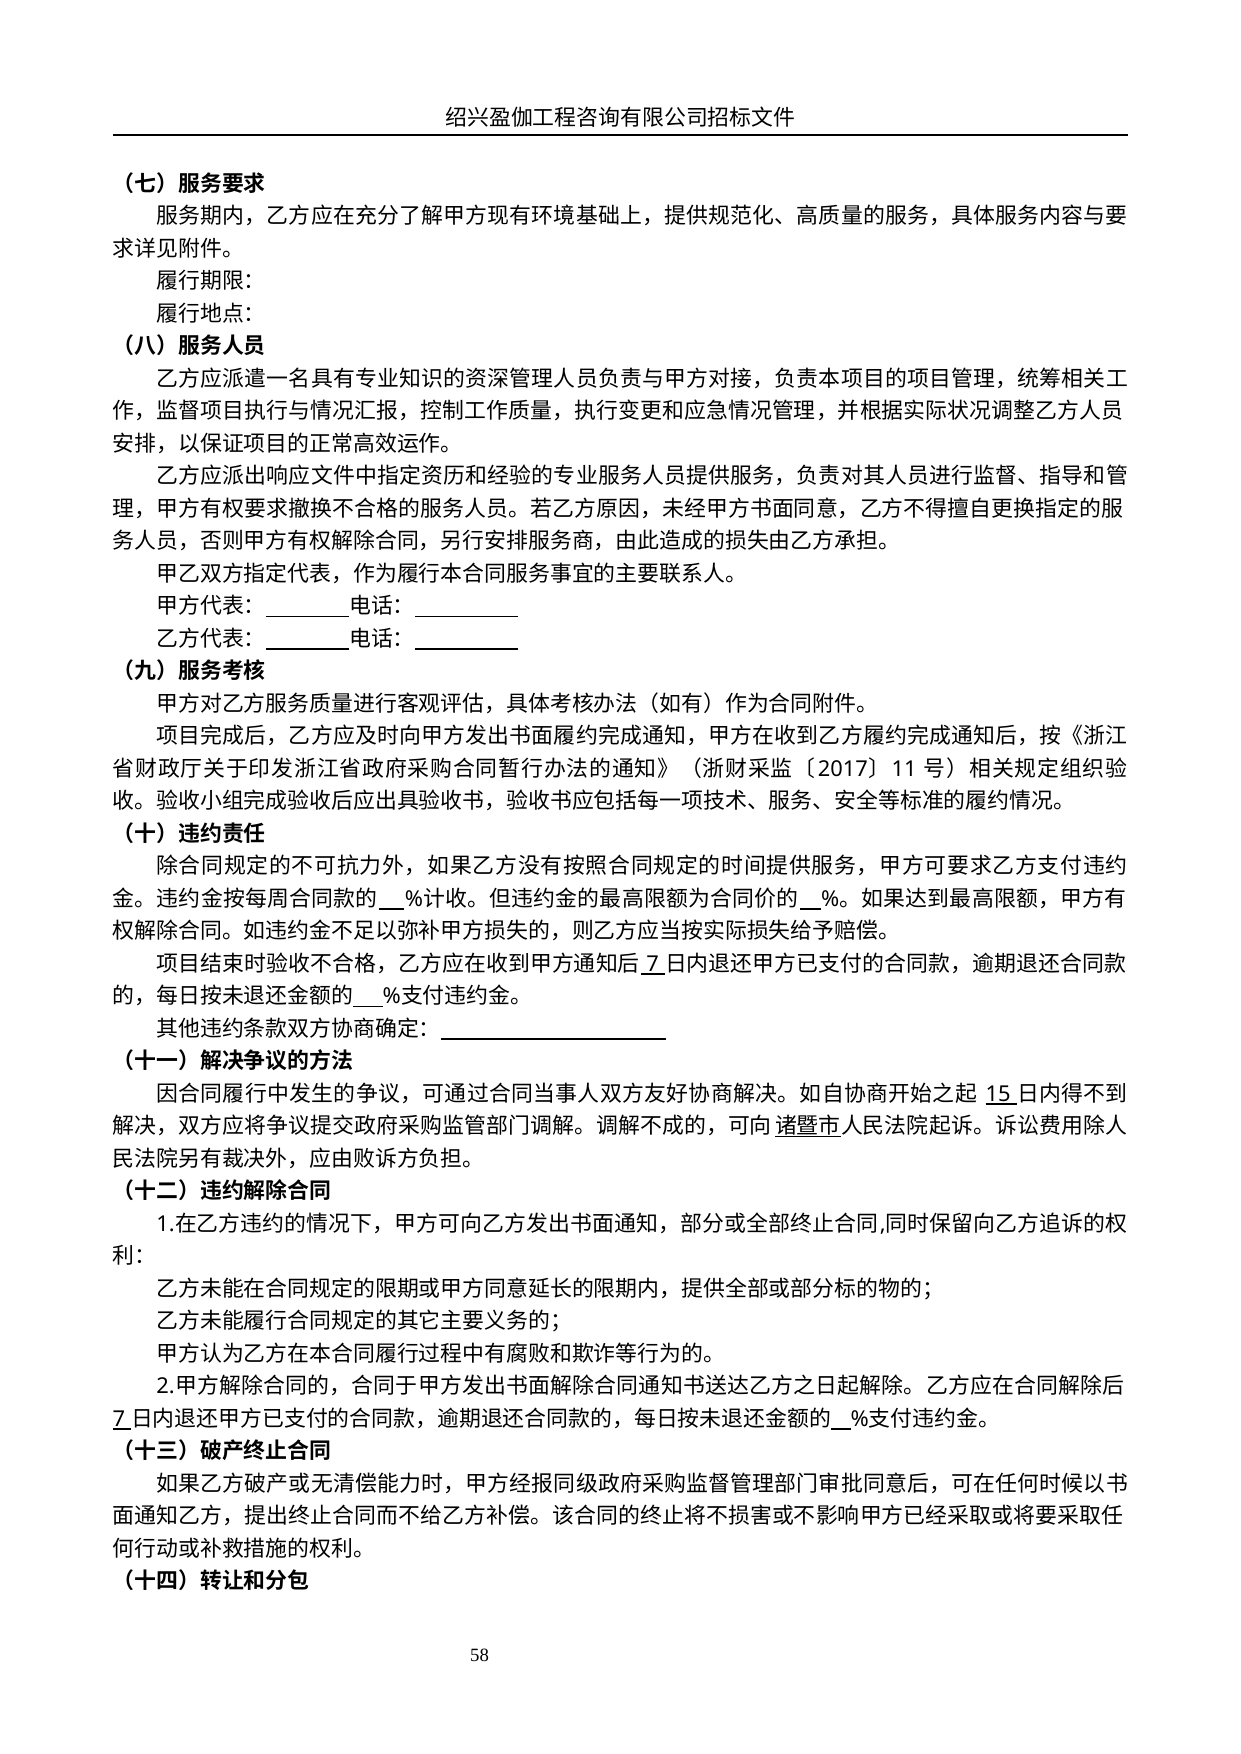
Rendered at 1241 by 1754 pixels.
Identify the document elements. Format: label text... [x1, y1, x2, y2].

text 乙方应派遣一名具有专业知识的资深管理人员负责与甲方对接，负责本项目的项目管理，统筹相关工作，监督项目执行与情况汇报，控制工作质量，执行变更和应急情况管理，并根据实际状况调整乙方人员安排，以保证项目的正常高效运作。 [112, 361, 1128, 458]
text （八）服务人员 [112, 328, 1128, 361]
text 履行期限： [112, 263, 1128, 296]
text 甲方代表： 电话： [112, 588, 1128, 621]
text 2.甲方解除合同的，合同于甲方发出书面解除合同通知书送达乙方之日起解除。乙方应在合同解除后 7 日内退还甲方已支付的合同款，逾期退还合同款的，每日按未退还金额的 %支付违约金。 [112, 1368, 1128, 1433]
text 乙方未能在合同规定的限期或甲方同意延长的限期内，提供全部或部分标的物的； [112, 1271, 1128, 1303]
text （七）服务要求 [112, 166, 1128, 198]
text （十二）违约解除合同 [112, 1173, 1128, 1206]
text 甲方对乙方服务质量进行客观评估，具体考核办法（如有）作为合同附件。 [112, 686, 1128, 718]
text 项目结束时验收不合格，乙方应在收到甲方通知后 7 日内退还甲方已支付的合同款，逾期退还合同款的，每日按未退还金额的 %支付违约金。 [112, 946, 1128, 1011]
text 项目完成后，乙方应及时向甲方发出书面履约完成通知，甲方在收到乙方履约完成通知后，按《浙江省财政厅关于印发浙江省政府采购合同暂行办法的通知》（浙财采监〔2017〕11 号）相关规定组织验收。验收小组完成验收后应出具验收书，验收书应包括每一项技术、服务、安全等标准的履约情况。 [112, 718, 1128, 816]
text 甲方认为乙方在本合同履行过程中有腐败和欺诈等行为的。 [112, 1336, 1128, 1368]
text （十三）破产终止合同 [112, 1433, 1128, 1466]
text 乙方未能履行合同规定的其它主要义务的； [112, 1303, 1128, 1336]
text 除合同规定的不可抗力外，如果乙方没有按照合同规定的时间提供服务，甲方可要求乙方支付违约金。违约金按每周合同款的 %计收。但违约金的最高限额为合同价的 %。如果达到最高限额，甲方有权解除合同。如违约金不足以弥补甲方损失的，则乙方应当按实际损失给予赔偿。 [112, 848, 1128, 946]
text （十四）转让和分包 [112, 1563, 1128, 1596]
text 乙方代表： 电话： [112, 621, 1128, 653]
text 甲乙双方指定代表，作为履行本合同服务事宜的主要联系人。 [112, 556, 1128, 588]
text 其他违约条款双方协商确定： [112, 1011, 1128, 1043]
text 因合同履行中发生的争议，可通过合同当事人双方友好协商解决。如自协商开始之起 15 日内得不到解决，双方应将争议提交政府采购监管部门调解。调解不成的，可向诸暨市人民法院起诉。诉讼费用除人民法院另有裁决外，应由败诉方负担。 [112, 1076, 1128, 1173]
text 乙方应派出响应文件中指定资历和经验的专业服务人员提供服务，负责对其人员进行监督、指导和管理，甲方有权要求撤换不合格的服务人员。若乙方原因，未经甲方书面同意，乙方不得擅自更换指定的服务人员，否则甲方有权解除合同，另行安排服务商，由此造成的损失由乙方承担。 [112, 458, 1128, 556]
text 如果乙方破产或无清偿能力时，甲方经报同级政府采购监督管理部门审批同意后，可在任何时候以书面通知乙方，提出终止合同而不给乙方补偿。该合同的终止将不损害或不影响甲方已经采取或将要采取任何行动或补救措施的权利。 [112, 1466, 1128, 1563]
text 服务期内，乙方应在充分了解甲方现有环境基础上，提供规范化、高质量的服务，具体服务内容与要求详见附件。 [112, 198, 1128, 263]
text 履行地点： [112, 296, 1128, 328]
text （九）服务考核 [112, 653, 1128, 686]
text 1.在乙方违约的情况下，甲方可向乙方发出书面通知，部分或全部终止合同,同时保留向乙方追诉的权利： [112, 1206, 1128, 1271]
text （十）违约责任 [112, 816, 1128, 848]
text （十一）解决争议的方法 [112, 1043, 1128, 1076]
